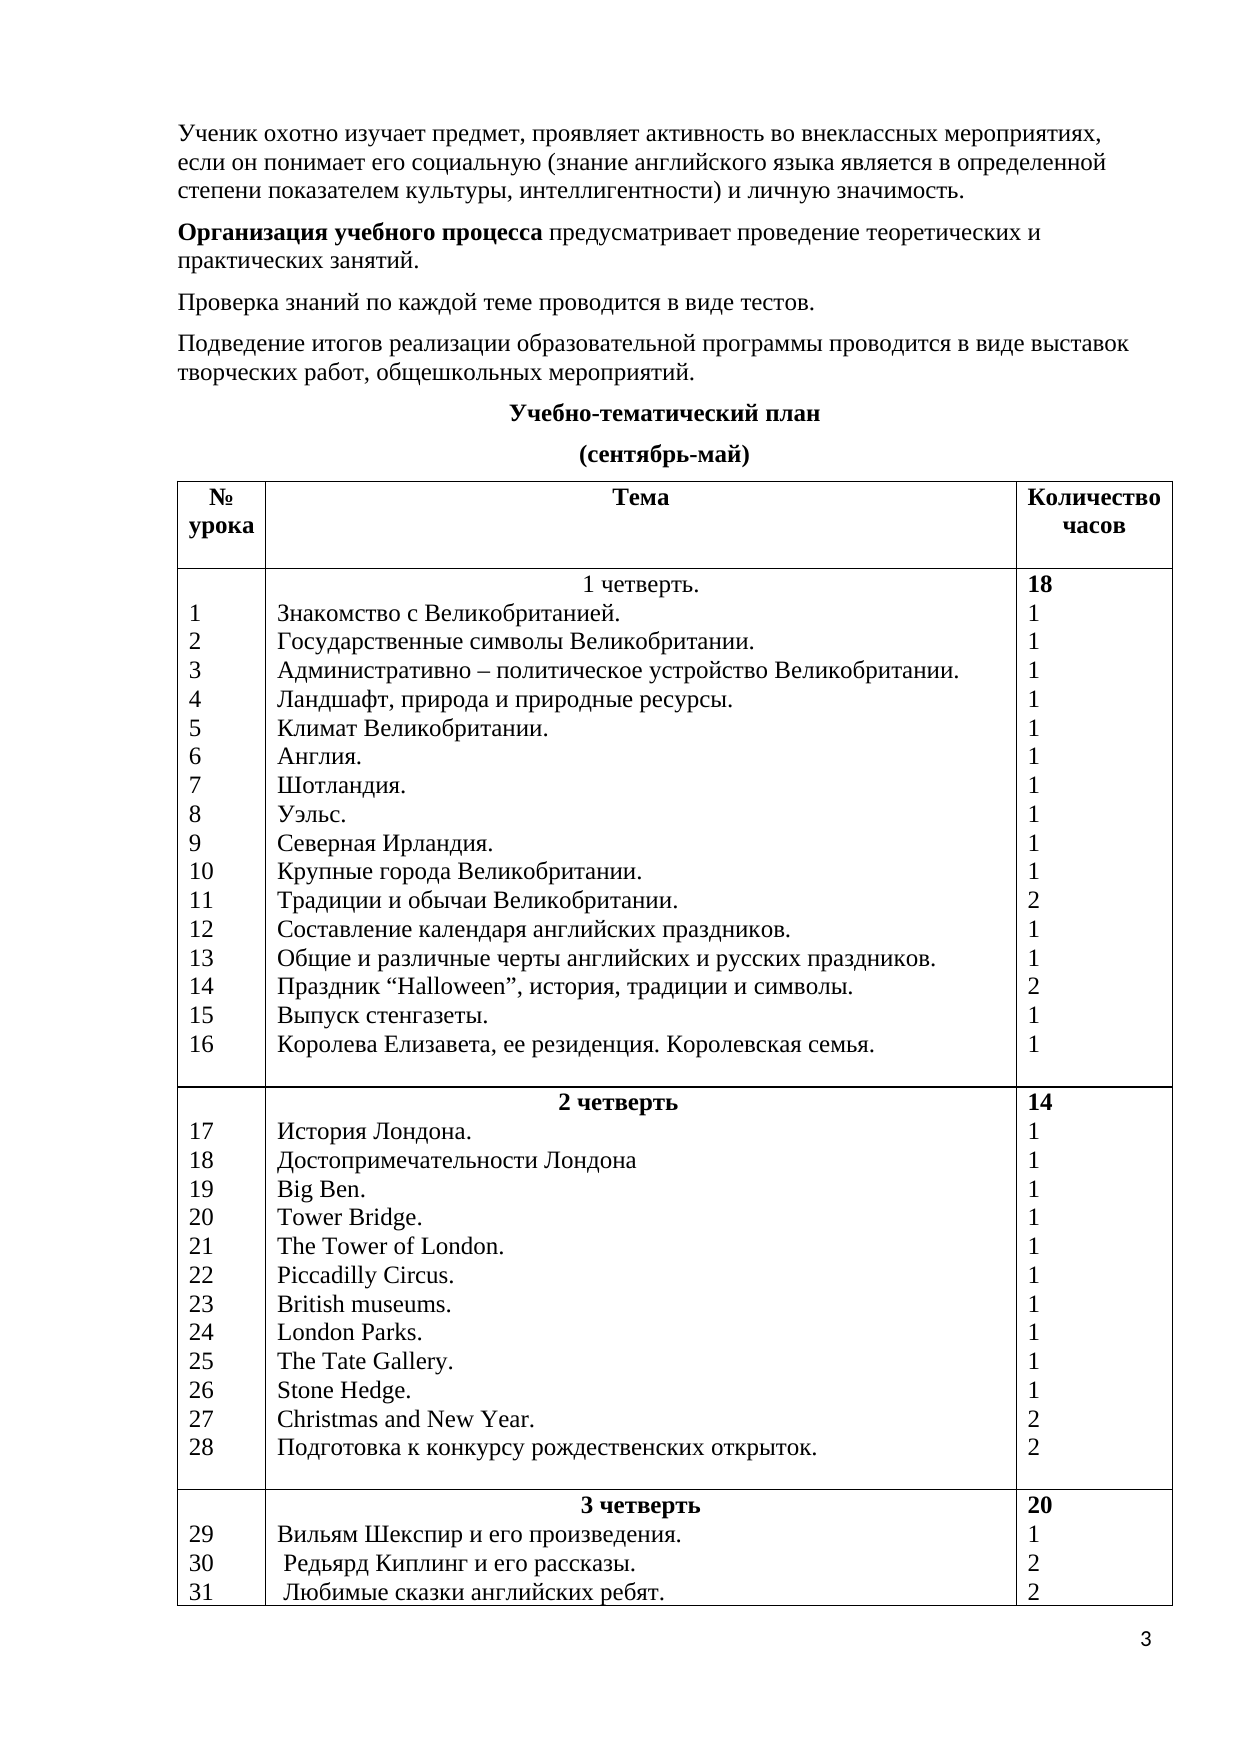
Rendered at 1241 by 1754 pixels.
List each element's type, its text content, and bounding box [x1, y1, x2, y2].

table_cell 18 1 1 1 1 1 1 1 1 1 1 2 1 1 2 1 1 [1017, 569, 1172, 1086]
table_header № урока [178, 482, 265, 568]
table_cell 14 1 1 1 1 1 1 1 1 1 1 2 2 [1017, 1088, 1172, 1489]
text Проверка знаний по каждой теме проводится в виде тестов. [177, 287, 1152, 316]
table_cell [1017, 1490, 1172, 1605]
text Учебно-тематический план [177, 398, 1152, 427]
text (сентябрь-май) [177, 439, 1152, 468]
table_header Тема [266, 482, 1016, 568]
text Организация учебного процесса предусматривает проведение теоретических и практических занятий. [177, 217, 1152, 274]
table_cell 2 четверть История Лондона. Достопримечательности Лондона Big Ben. Tower Bridge. The Tower of London. Piccadilly Circus. British museums. London Parks. The Tate Gallery. Stone Hedge. Christmas and New Year. Подготовка к конкурсу рождественских открыток. [266, 1088, 1016, 1489]
table_cell 1 2 3 4 5 6 7 8 9 10 11 12 13 14 15 16 [178, 569, 265, 1086]
text Подведение итогов реализации образовательной программы проводится в виде выставок творческих работ, общешкольных мероприятий. [177, 328, 1152, 386]
table_header Количество часов [1017, 482, 1172, 568]
text Ученик охотно изучает предмет, проявляет активность во внеклассных мероприятиях, если он понимает его социальную (знание английского языка является в определенной степени показателем культуры, интеллигентности) и личную значимость. [177, 118, 1152, 204]
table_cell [178, 1490, 265, 1605]
table_cell 17 18 19 20 21 22 23 24 25 26 27 28 [178, 1088, 265, 1489]
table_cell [266, 1490, 1016, 1605]
table_cell 1 четверть. Знакомство с Великобританией. Государственные символы Великобритании. Административно – политическое устройство Великобритании. Ландшафт, природа и природные ресурсы. Климат Великобритании. Англия. Шотландия. Уэльс. Северная Ирландия. Крупные города Великобритании. Традиции и обычаи Великобритании. Составление календаря английских праздников. Общие и различные черты английских и русских праздников. Праздник “Halloween”, история, традиции и символы. Выпуск стенгазеты. Королева Елизавета, ее резиденция. Королевская семья. [266, 569, 1016, 1086]
